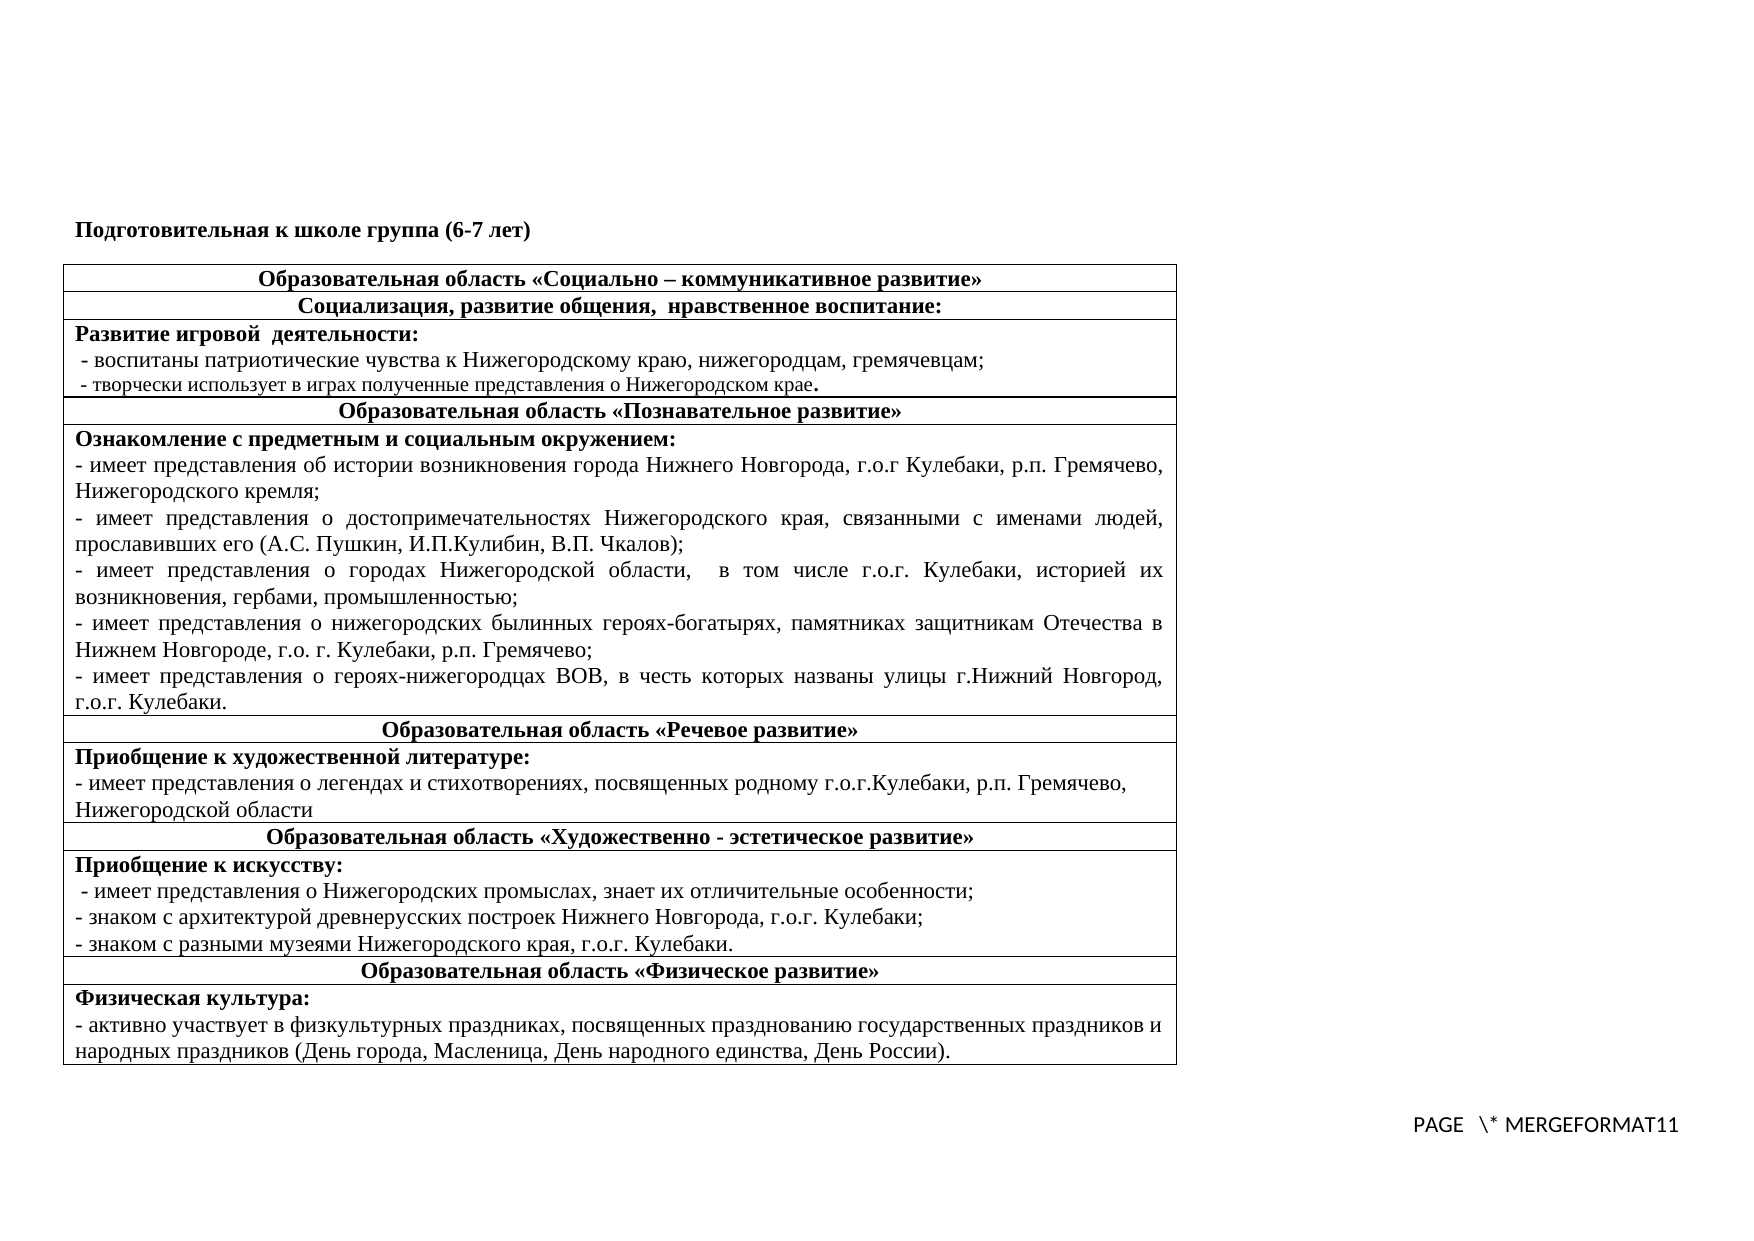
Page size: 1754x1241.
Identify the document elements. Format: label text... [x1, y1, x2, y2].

text Подготовительная к школе группа (6-7 лет) [75, 217, 1679, 243]
table_cell Образовательная область «Художественно - эстетическое развитие» [64, 823, 1176, 849]
table_cell Социализация, развитие общения, нравственное воспитание: [64, 292, 1176, 318]
table_cell Развитие игровой деятельности: - воспитаны патриотические чувства к Нижегородскому краю, нижегородцам, гремячевцам; - творчески использует в играх полученные представления о Нижегородском крае. [64, 320, 1176, 396]
table_cell Физическая культура: - активно участвует в физкультурных праздниках, посвященных празднованию государственных праздников и народных праздников (День города, Масленица, День народного единства, День России). [64, 985, 1176, 1063]
table_cell Образовательная область «Познавательное развитие» [64, 398, 1176, 424]
table_cell Образовательная область «Физическое развитие» [64, 957, 1176, 983]
table_cell Образовательная область «Речевое развитие» [64, 716, 1176, 742]
table_cell Приобщение к искусству: - имеет представления о Нижегородских промыслах, знает их отличительные особенности; - знаком с архитектурой древнерусских построек Нижнего Новгорода, г.о.г. Кулебаки; - знаком с разными музеями Нижегородского края, г.о.г. Кулебаки. [64, 851, 1176, 956]
table_cell Ознакомление с предметным и социальным окружением: - имеет представления об истории возникновения города Нижнего Новгорода, г.о.г Кулебаки, р.п. Гремячево, Нижегородского кремля; - имеет представления о достопримечательностях Нижегородского края, связанными с именами людей, прославивших его (А.С. Пушкин, И.П.Кулибин, В.П. Чкалов); - имеет представления о городах Нижегородской области, в том числе г.о.г. Кулебаки, историей их возникновения, гербами, промышленностью; - имеет представления о нижегородских былинных героях-богатырях, памятниках защитникам Отечества в Нижнем Новгороде, г.о. г. Кулебаки, р.п. Гремячево; - имеет представления о героях-нижегородцах ВОВ, в честь которых названы улицы г.Нижний Новгород, г.о.г. Кулебаки. [64, 425, 1176, 715]
table_header Образовательная область «Социально – коммуникативное развитие» [64, 265, 1176, 291]
table_cell Приобщение к художественной литературе: - имеет представления о легендах и стихотворениях, посвященных родному г.о.г.Кулебаки, р.п. Гремячево, Нижегородской области [64, 743, 1176, 822]
